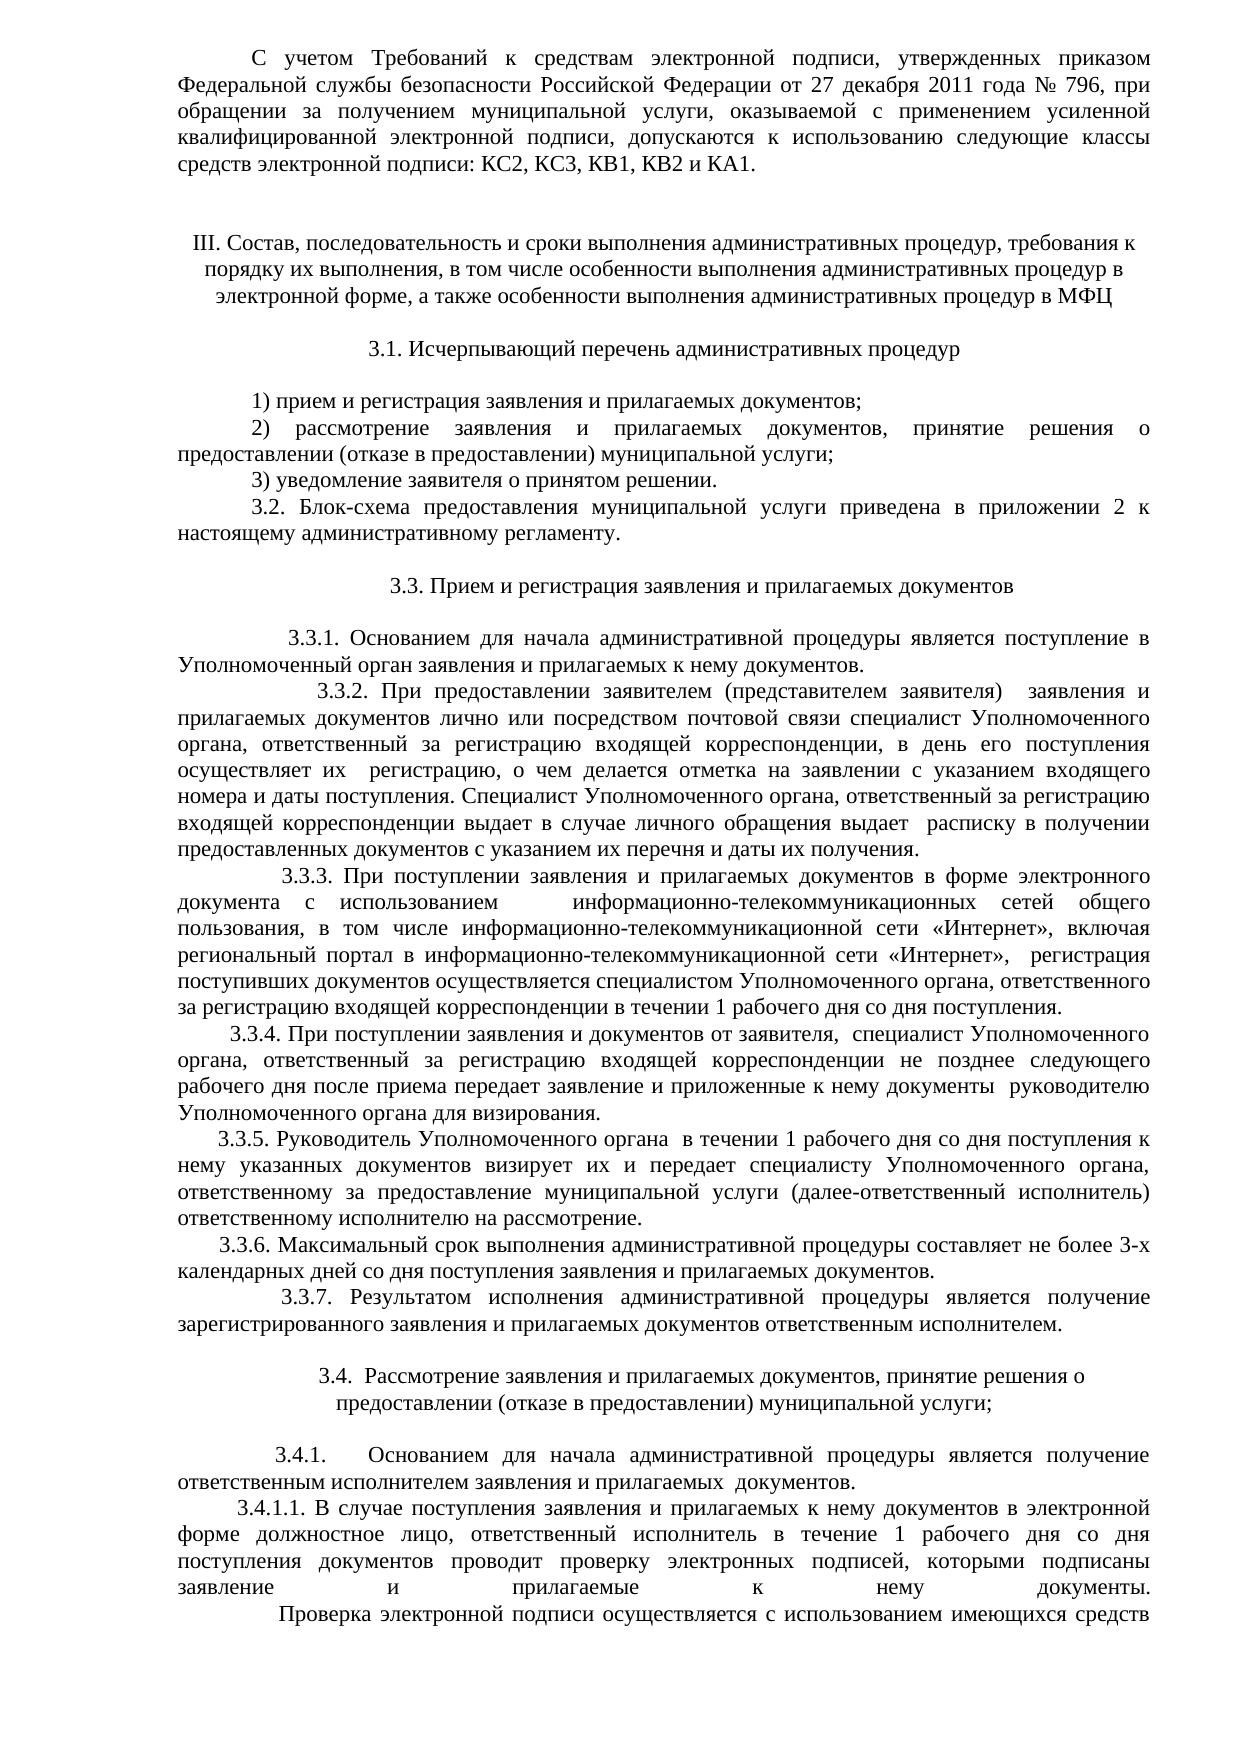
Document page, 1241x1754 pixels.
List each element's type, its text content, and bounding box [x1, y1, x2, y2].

text 3.4. Рассмотрение заявления и прилагаемых документов, принятие решения о предоставлении (отказе в предоставлении) муниципальной услуги; [177, 1362, 1152, 1415]
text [177, 1494, 1152, 1626]
text 3) уведомление заявителя о принятом решении. [177, 466, 1152, 493]
text С учетом Требований к средствам электронной подписи, утвержденных приказом Федеральной службы безопасности Российской Федерации от 27 декабря 2011 года № 796, при обращении за получением муниципальной услуги, оказываемой с применением усиленной квалифицированной электронной подписи, допускаются к использованию следующие классы средств электронной подписи: КС2, КС3, КВ1, КВ2 и КА1. [177, 44, 1152, 176]
text 3.3. Прием и регистрация заявления и прилагаемых документов [177, 572, 1152, 598]
text 1) прием и регистрация заявления и прилагаемых документов; [177, 387, 1152, 414]
text 3.3.3. При поступлении заявления и прилагаемых документов в форме электронного документа с использованием информационно-телекоммуникационных сетей общего пользования, в том числе информационно-телекоммуникационной сети «Интернет», включая региональный портал в информационно-телекоммуникационной сети «Интернет», регистрация поступивших документов осуществляется специалистом Уполномоченного органа, ответственного за регистрацию входящей корреспонденции в течении 1 рабочего дня со дня поступления. [177, 862, 1152, 1020]
text 3.3.4. При поступлении заявления и документов от заявителя, специалист Уполномоченного органа, ответственный за регистрацию входящей корреспонденции не позднее следующего рабочего дня после приема передает заявление и приложенные к нему документы руководителю Уполномоченного органа для визирования. [177, 1020, 1152, 1125]
text 3.3.7. Результатом исполнения административной процедуры является получение зарегистрированного заявления и прилагаемых документов ответственным исполнителем. [177, 1283, 1152, 1336]
text 3.3.5. Руководитель Уполномоченного органа в течении 1 рабочего дня со дня поступления к нему указанных документов визирует их и передает специалисту Уполномоченного органа, ответственному за предоставление муниципальной услуги (далее-ответственный исполнитель) ответственному исполнителю на рассмотрение. [177, 1125, 1152, 1231]
text 3.4.1. Основанием для начала административной процедуры является получение ответственным исполнителем заявления и прилагаемых документов. [177, 1441, 1152, 1494]
text 3.1. Исчерпывающий перечень административных процедур [177, 334, 1152, 361]
text 3.3.1. Основанием для начала административной процедуры является поступление в Уполномоченный орган заявления и прилагаемых к нему документов. [177, 624, 1152, 677]
text 3.3.2. При предоставлении заявителем (представителем заявителя) заявления и прилагаемых документов лично или посредством почтовой связи специалист Уполномоченного органа, ответственный за регистрацию входящей корреспонденции, в день его поступления осуществляет их регистрацию, о чем делается отметка на заявлении с указанием входящего номера и даты поступления. Специалист Уполномоченного органа, ответственный за регистрацию входящей корреспонденции выдает в случае личного обращения выдает расписку в получении предоставленных документов с указанием их перечня и даты их получения. [177, 677, 1152, 862]
text 3.2. Блок-схема предоставления муниципальной услуги приведена в приложении 2 к настоящему административному регламенту. [177, 493, 1152, 545]
text 2) рассмотрение заявления и прилагаемых документов, принятие решения о предоставлении (отказе в предоставлении) муниципальной услуги; [177, 414, 1152, 466]
subtitle III. Состав, последовательность и сроки выполнения административных процедур, требования к порядку их выполнения, в том числе особенности выполнения административных процедур в электронной форме, а также особенности выполнения административных процедур в МФЦ [177, 229, 1152, 308]
text 3.3.6. Максимальный срок выполнения административной процедуры составляет не более 3-х календарных дней со дня поступления заявления и прилагаемых документов. [177, 1231, 1152, 1283]
